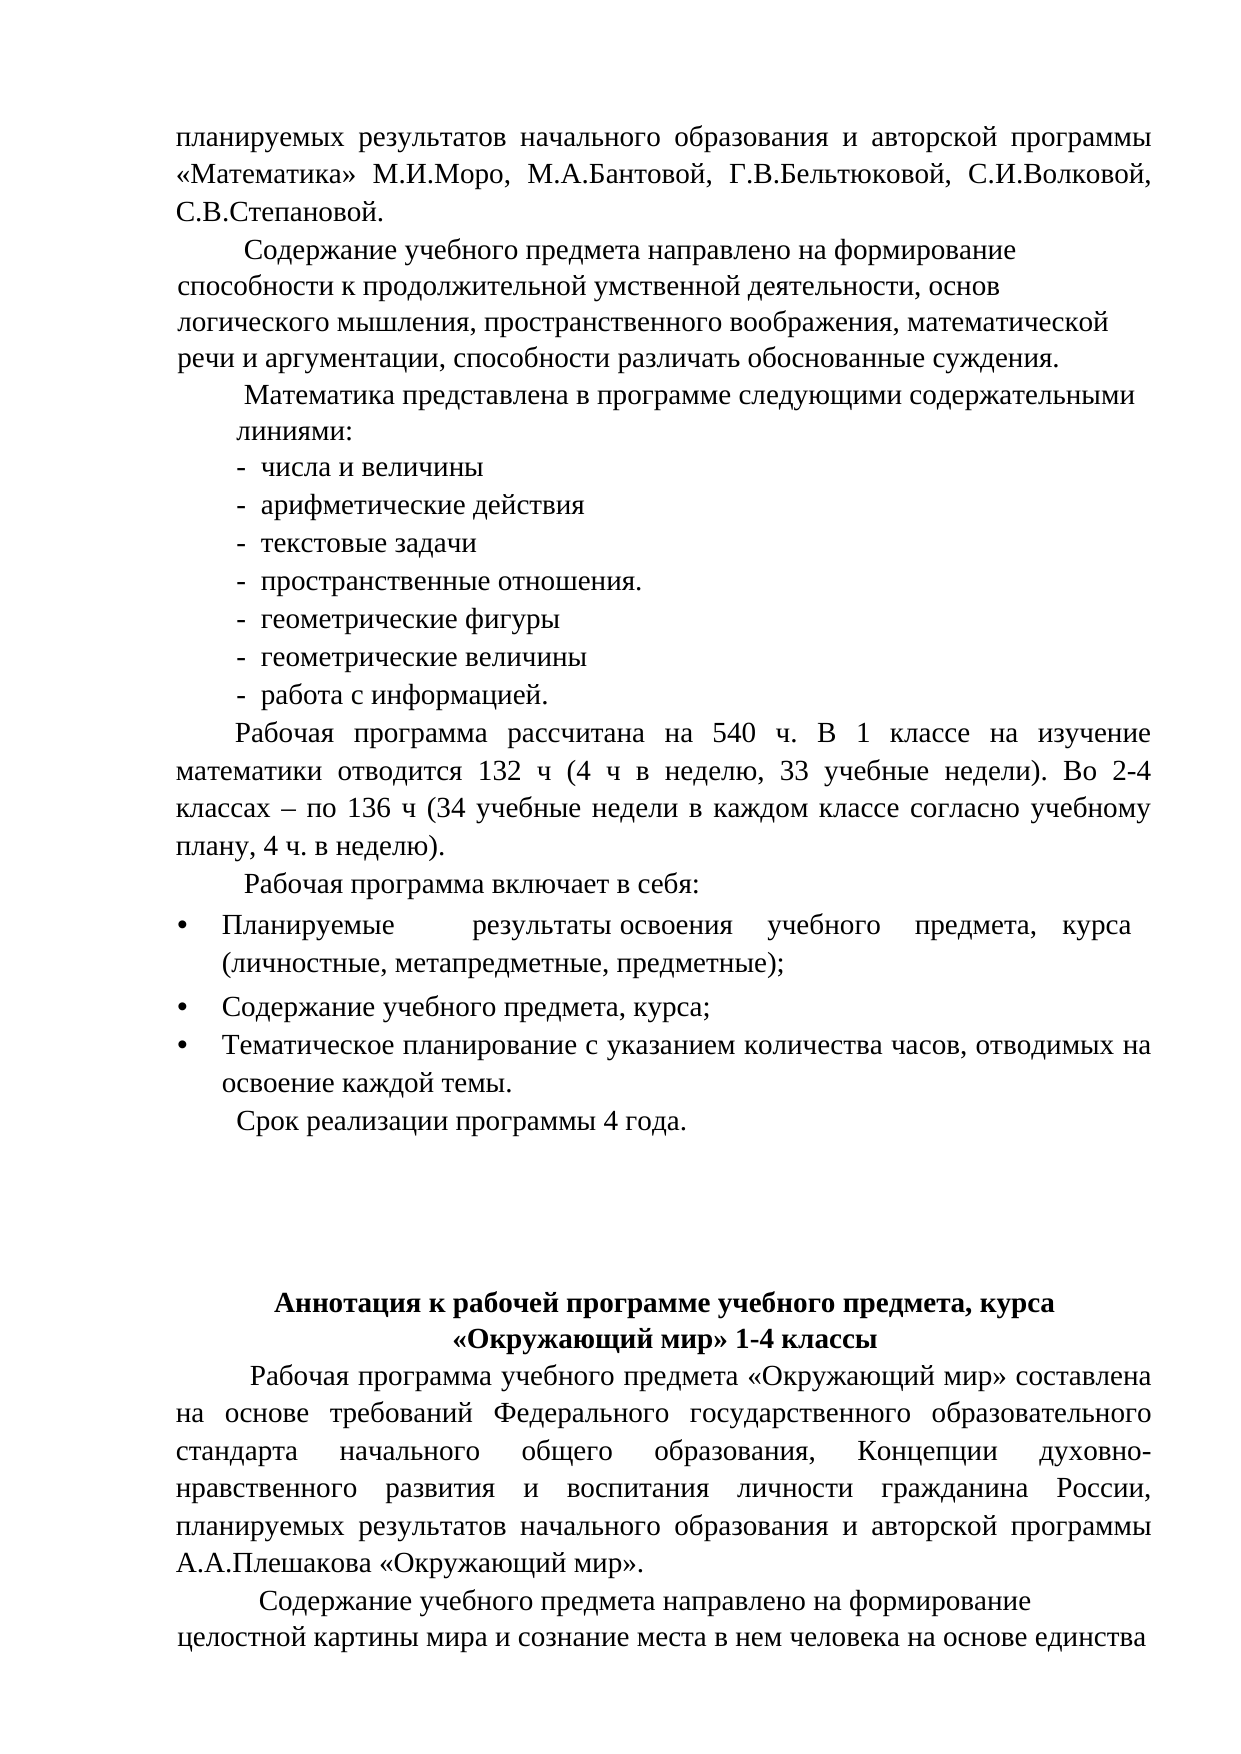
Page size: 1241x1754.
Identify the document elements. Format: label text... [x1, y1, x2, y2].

list Тематическое планирование с указанием количества часов, отводимых на освоение каждой темы. [177, 1027, 1152, 1098]
subtitle Аннотация к рабочей программе учебного предмета, курса «Окружающий мир» 1-4 классы [177, 1286, 1152, 1355]
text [177, 1583, 1152, 1653]
text (личностные, метапредметные, предметные); [222, 945, 1152, 979]
list текстовые задачи [236, 525, 1152, 559]
text Рабочая программа рассчитана на 540 ч. В 1 классе на изучение математики отводится 132 ч (4 ч в неделю, 33 учебные недели). Во 2-4 классах – по 136 ч (34 учебные недели в каждом классе согласно учебному плану, 4 ч. в неделю). [176, 715, 1152, 861]
list геометрические величины [236, 639, 1152, 673]
list пространственные отношения. [236, 563, 1152, 597]
list арифметические действия [236, 487, 1152, 521]
list работа с информацией. [236, 677, 1152, 711]
list Планируемые результаты освоения учебного предмета, курса [177, 907, 1152, 941]
text Содержание учебного предмета направлено на формирование способности к продолжительной умственной деятельности, основ логического мышления, пространственного воображения, математической речи и аргументации, способности различать обоснованные суждения. [177, 232, 1152, 374]
text Математика представлена в программе следующими содержательными линиями: [236, 377, 1152, 446]
text Срок реализации программы 4 года. [236, 1103, 1152, 1136]
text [176, 119, 1152, 228]
text Рабочая программа учебного предмета «Окружающий мир» составлена на основе требований Федерального государственного образовательного стандарта начального общего образования, Концепции духовно-нравственного развития и воспитания личности гражданина России, планируемых результатов начального образования и авторской программы А.А.Плешакова «Окружающий мир». [176, 1358, 1152, 1579]
text Рабочая программа включает в себя: [236, 866, 1152, 899]
list геометрические фигуры [236, 601, 1152, 635]
list числа и величины [236, 449, 1152, 483]
list Содержание учебного предмета, курса; [177, 989, 1152, 1023]
